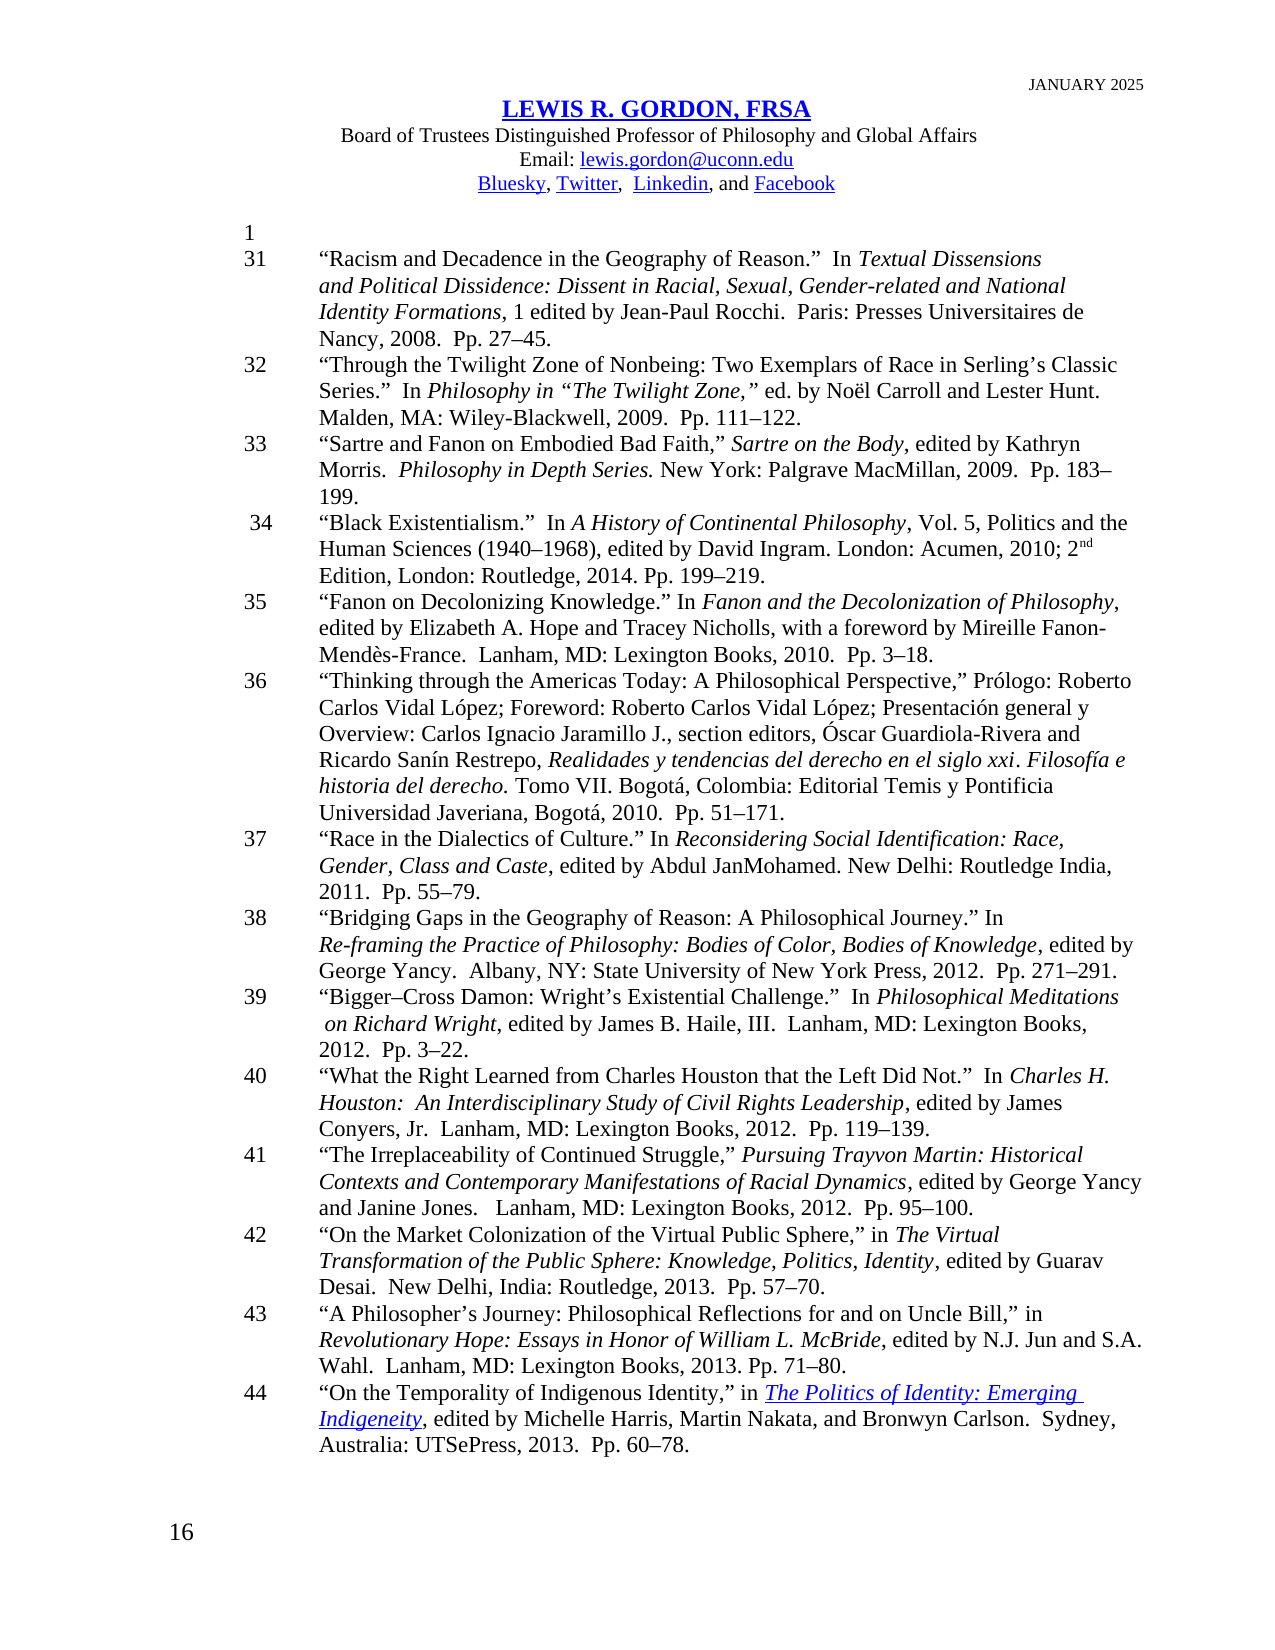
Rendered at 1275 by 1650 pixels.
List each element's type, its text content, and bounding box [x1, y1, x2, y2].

text 31 “Racism and Decadence in the Geography of Reason.” In Textual Dissensions [169, 246, 1144, 272]
text Re-framing the Practice of Philosophy: Bodies of Color, Bodies of Knowledge, edited by George Yancy. Albany, NY: State University of New York Press, 2012. Pp. 271–291. [319, 931, 1144, 983]
text 37 “Race in the Dialectics of Culture.” In Reconsidering Social Identification: Race, Gender, Class and Caste, edited by Abdul JanMohamed. New Delhi: Routledge India, 2011. Pp. 55–79. [244, 825, 1144, 904]
text 40 “What the Right Learned from Charles Houston that the Left Did Not.” In Charles H. Houston: An Interdisciplinary Study of Civil Rights Leadership, edited by James Conyers, Jr. Lanham, MD: Lexington Books, 2012. Pp. 119–139. [244, 1062, 1144, 1142]
text 32 “Through the Twilight Zone of Nonbeing: Two Exemplars of Race in Serling’s Classic Series.” In Philosophy in “The Twilight Zone,” ed. by Noël Carroll and Lester Hunt. Malden, MA: Wiley-Blackwell, 2009. Pp. 111–122. [244, 351, 1144, 430]
text 44 “On the Temporality of Indigenous Identity,” in The Politics of Identity: Emerging Indigeneity, edited by Michelle Harris, Martin Nakata, and Bronwyn Carlson. Sydney, Australia: UTSePress, 2013. Pp. 60–78. [244, 1379, 1144, 1458]
text 39 “Bigger–Cross Damon: Wright’s Existential Challenge.” In Philosophical Meditations [169, 983, 1144, 1010]
text 36 “Thinking through the Americas Today: A Philosophical Perspective,” Prólogo: Roberto Carlos Vidal López; Foreword: Roberto Carlos Vidal López; Presentación general y Overview: Carlos Ignacio Jaramillo J., section editors, Óscar Guardiola-Rivera and Ricardo Sanín Restrepo, Realidades y tendencias del derecho en el siglo xxi. Filosofía e historia del derecho. Tomo VII. Bogotá, Colombia: Editorial Temis y Pontificia Universidad Javeriana, Bogotá, 2010. Pp. 51–171. [244, 667, 1144, 825]
text 34 “Black Existentialism.” In A History of Continental Philosophy, Vol. 5, Politics and the Human Sciences (1940–1968), edited by David Ingram. London: Acumen, 2010; 2nd Edition, London: Routledge, 2014. Pp. 199–219. [244, 509, 1144, 588]
text 42 “On the Market Colonization of the Virtual Public Sphere,” in The Virtual Transformation of the Public Sphere: Knowledge, Politics, Identity, edited by Guarav Desai. New Delhi, India: Routledge, 2013. Pp. 57–70. [244, 1221, 1144, 1300]
text 35 “Fanon on Decolonizing Knowledge.” In Fanon and the Decolonization of Philosophy, edited by Elizabeth A. Hope and Tracey Nicholls, with a foreword by Mireille Fanon-Mendès-France. Lanham, MD: Lexington Books, 2010. Pp. 3–18. [244, 588, 1144, 667]
text 38 “Bridging Gaps in the Geography of Reason: A Philosophical Journey.” In [169, 904, 1144, 931]
text Identity Formations, edited by Jean-Paul Rocchi. Paris: Presses Universitaires de [244, 298, 1144, 324]
text Nancy, 2008. Pp. 27–45. [244, 324, 1144, 351]
text 33 “Sartre and Fanon on Embodied Bad Faith,” Sartre on the Body, edited by Kathryn Morris. Philosophy in Depth Series. New York: Palgrave MacMillan, 2009. Pp. 183–199. [244, 430, 1144, 509]
text on Richard Wright, edited by James B. Haile, III. Lanham, MD: Lexington Books, 2012. Pp. 3–22. [319, 1010, 1144, 1062]
text 41 “The Irreplaceability of Continued Struggle,” Pursuing Trayvon Martin: Historical Contexts and Contemporary Manifestations of Racial Dynamics, edited by George Yancy and Janine Jones. Lanham, MD: Lexington Books, 2012. Pp. 95–100. [244, 1142, 1144, 1221]
text 43 “A Philosopher’s Journey: Philosophical Reflections for and on Uncle Bill,” in Revolutionary Hope: Essays in Honor of William L. McBride, edited by N.J. Jun and S.A. Wahl. Lanham, MD: Lexington Books, 2013. Pp. 71–80. [244, 1300, 1144, 1379]
text and Political Dissidence: Dissent in Racial, Sexual, Gender-related and National [169, 272, 1144, 298]
